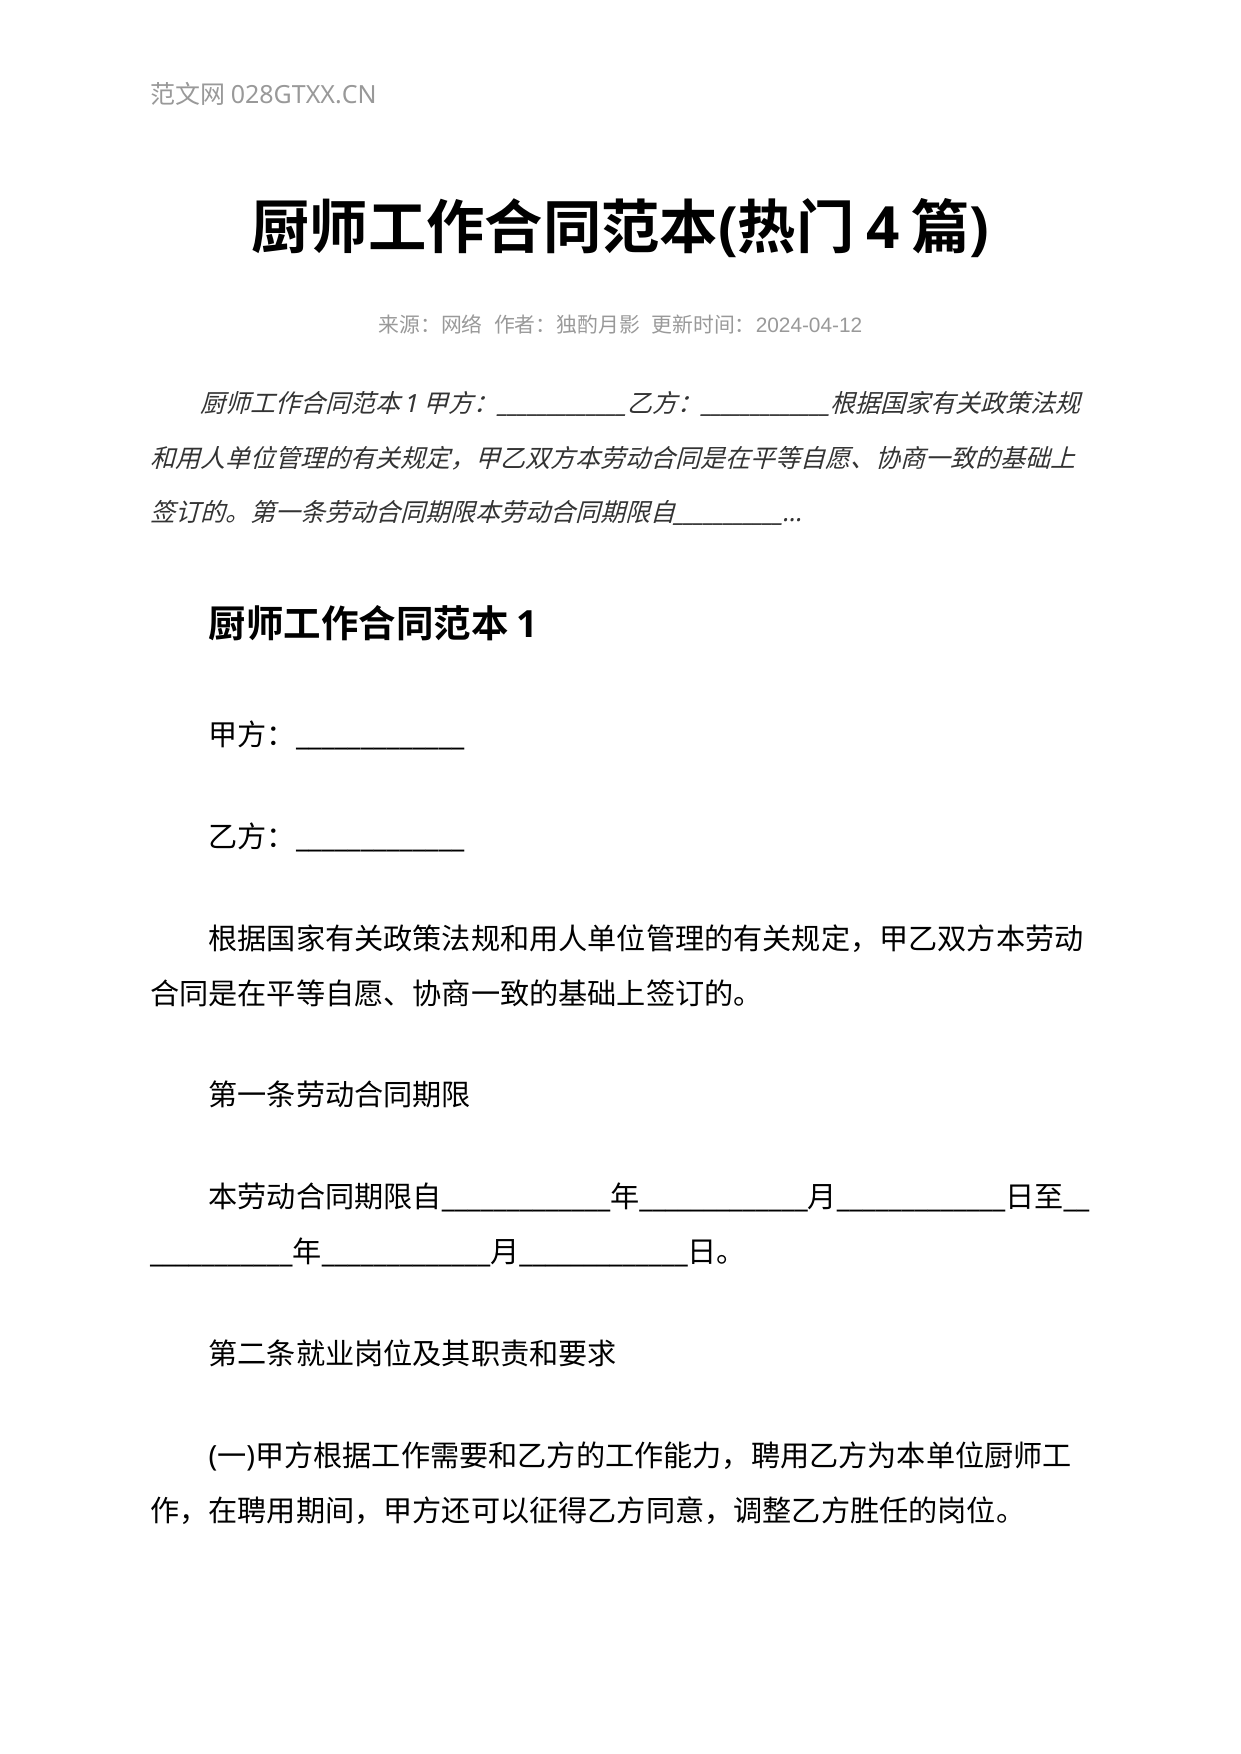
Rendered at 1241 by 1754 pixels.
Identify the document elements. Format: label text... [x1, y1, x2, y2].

text 来源：网络 作者：独酌月影 更新时间：2024-04-12 [150, 313, 1090, 337]
text 根据国家有关政策法规和用人单位管理的有关规定，甲乙双方本劳动合同是在平等自愿、协商一致的基础上签订的。 [150, 915, 1090, 1012]
text 甲方：_____________ [150, 711, 1090, 754]
text 厨师工作合同范本1 [150, 594, 1090, 648]
text 本劳动合同期限自_____________年_____________月_____________日至_____________年_____________月_____________日。 [150, 1174, 1090, 1271]
text 第一条劳动合同期限 [150, 1072, 1090, 1114]
text 第二条就业岗位及其职责和要求 [150, 1331, 1090, 1373]
text 厨师工作合同范本1甲方：_____________乙方：_____________根据国家有关政策法规和用人单位管理的有关规定，甲乙双方本劳动合同是在平等自愿、协商一致的基础上签订的。第一条劳动合同期限本劳动合同期限自___________... [150, 384, 1090, 529]
subtitle 厨师工作合同范本(热门4篇) [150, 181, 1090, 266]
text 乙方：_____________ [150, 813, 1090, 856]
text (一)甲方根据工作需要和乙方的工作能力，聘用乙方为本单位厨师工作，在聘用期间，甲方还可以征得乙方同意，调整乙方胜任的岗位。 [150, 1432, 1090, 1530]
